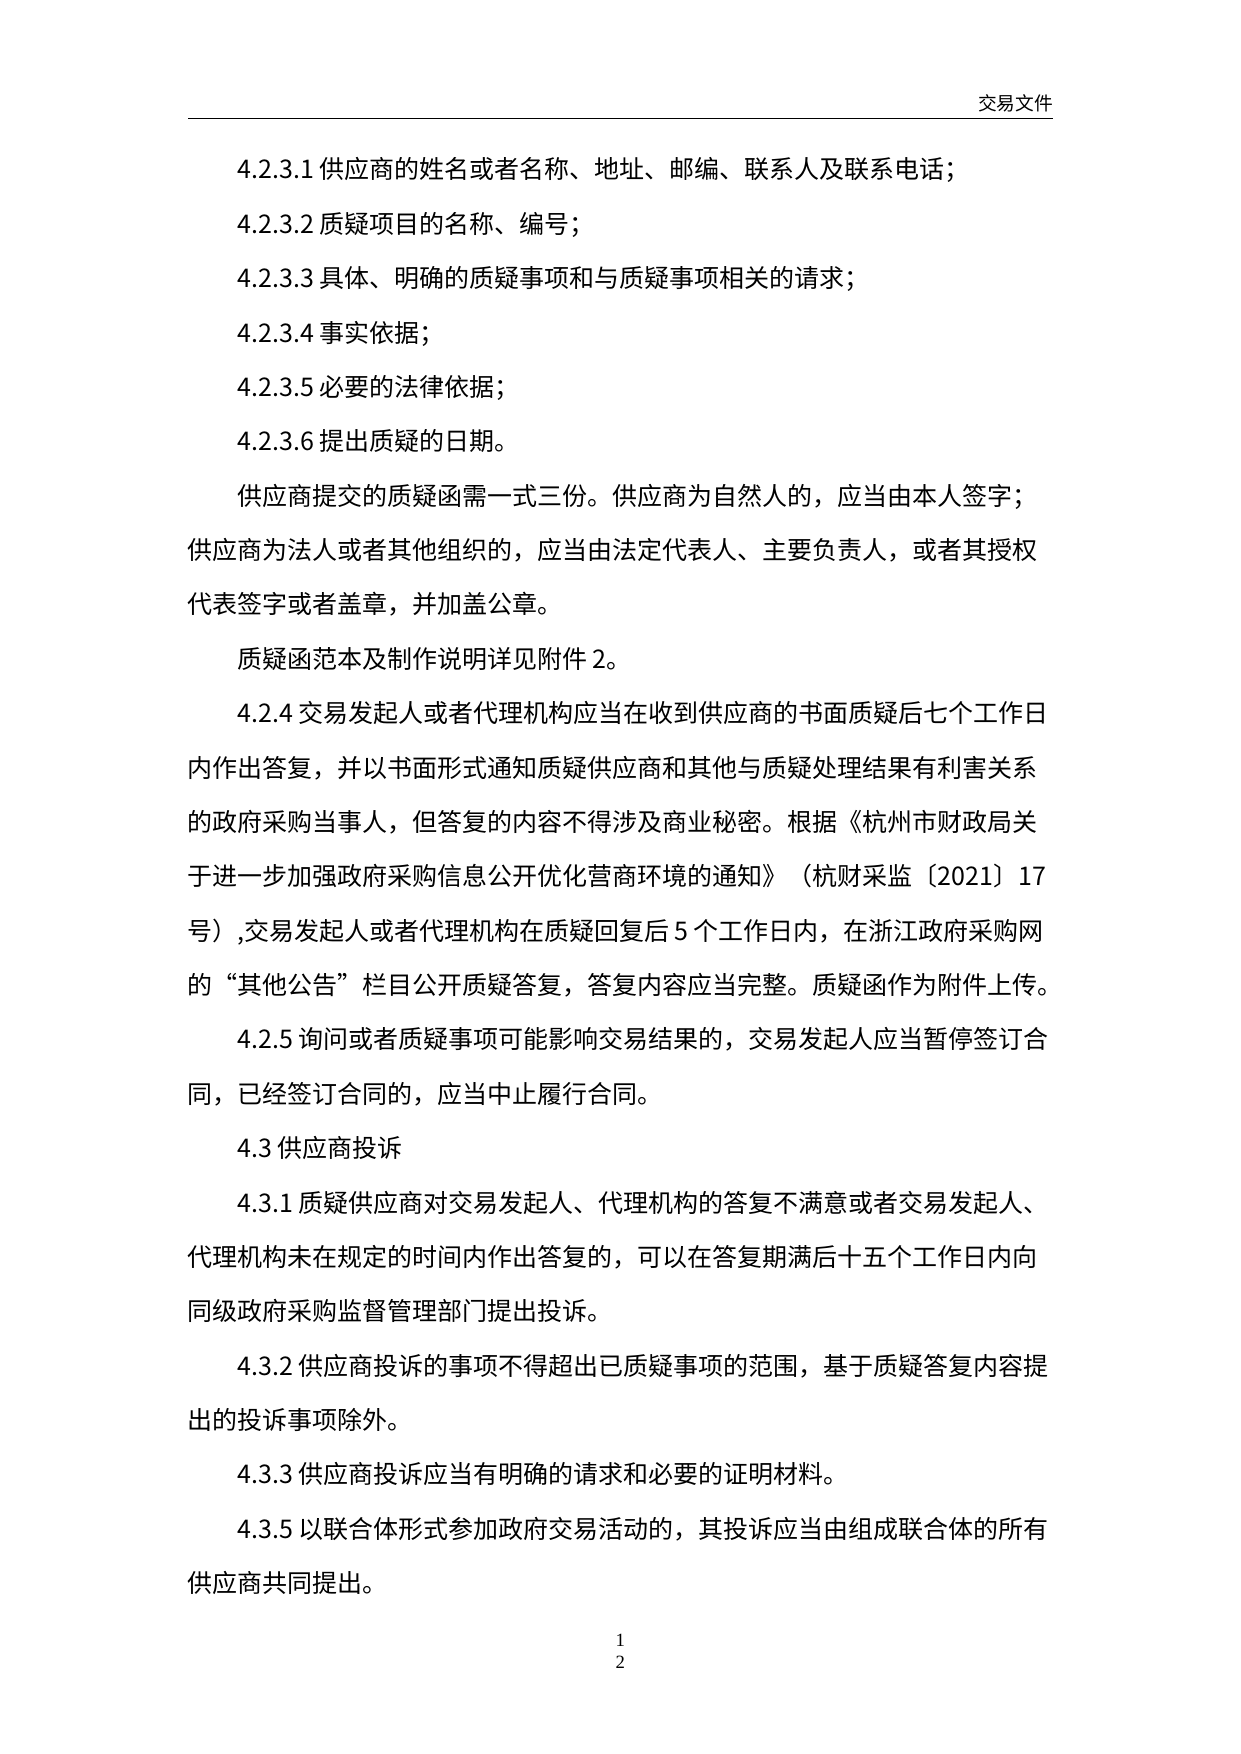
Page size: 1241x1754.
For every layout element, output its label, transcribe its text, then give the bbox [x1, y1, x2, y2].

text 4.2.3.2质疑项目的名称、编号； [187, 204, 1053, 241]
text 4.3供应商投诉 [187, 1129, 1053, 1165]
text 4.3.2供应商投诉的事项不得超出已质疑事项的范围，基于质疑答复内容提出的投诉事项除外。 [187, 1346, 1053, 1437]
text 4.2.3.1供应商的姓名或者名称、地址、邮编、联系人及联系电话； [187, 150, 1053, 186]
text 4.3.1质疑供应商对交易发起人、代理机构的答复不满意或者交易发起人、代理机构未在规定的时间内作出答复的，可以在答复期满后十五个工作日内向同级政府采购监督管理部门提出投诉。 [187, 1183, 1053, 1328]
text 4.2.3.6提出质疑的日期。 [187, 422, 1053, 458]
text 4.2.3.5必要的法律依据； [187, 367, 1053, 404]
text 4.2.3.4事实依据； [187, 313, 1053, 349]
text 4.3.5 以联合体形式参加政府交易活动的，其投诉应当由组成联合体的所有供应商共同提出。 [187, 1509, 1053, 1600]
text 4.2.5询问或者质疑事项可能影响交易结果的，交易发起人应当暂停签订合同，已经签订合同的，应当中止履行合同。 [187, 1020, 1053, 1111]
text 4.2.3.3具体、明确的质疑事项和与质疑事项相关的请求； [187, 259, 1053, 295]
text 4.2.4交易发起人或者代理机构应当在收到供应商的书面质疑后七个工作日内作出答复，并以书面形式通知质疑供应商和其他与质疑处理结果有利害关系的政府采购当事人，但答复的内容不得涉及商业秘密。根据《杭州市财政局关于进一步加强政府采购信息公开优化营商环境的通知》（杭财采监〔2021〕17号）,交易发起人或者代理机构在质疑回复后5个工作日内，在浙江政府采购网的“其他公告”栏目公开质疑答复，答复内容应当完整。质疑函作为附件上传。 [187, 694, 1053, 1002]
text 质疑函范本及制作说明详见附件2。 [187, 639, 1053, 676]
text 供应商提交的质疑函需一式三份。供应商为自然人的，应当由本人签字；供应商为法人或者其他组织的，应当由法定代表人、主要负责人，或者其授权代表签字或者盖章，并加盖公章。 [187, 476, 1053, 621]
text 4.3.3供应商投诉应当有明确的请求和必要的证明材料。 [187, 1455, 1053, 1491]
